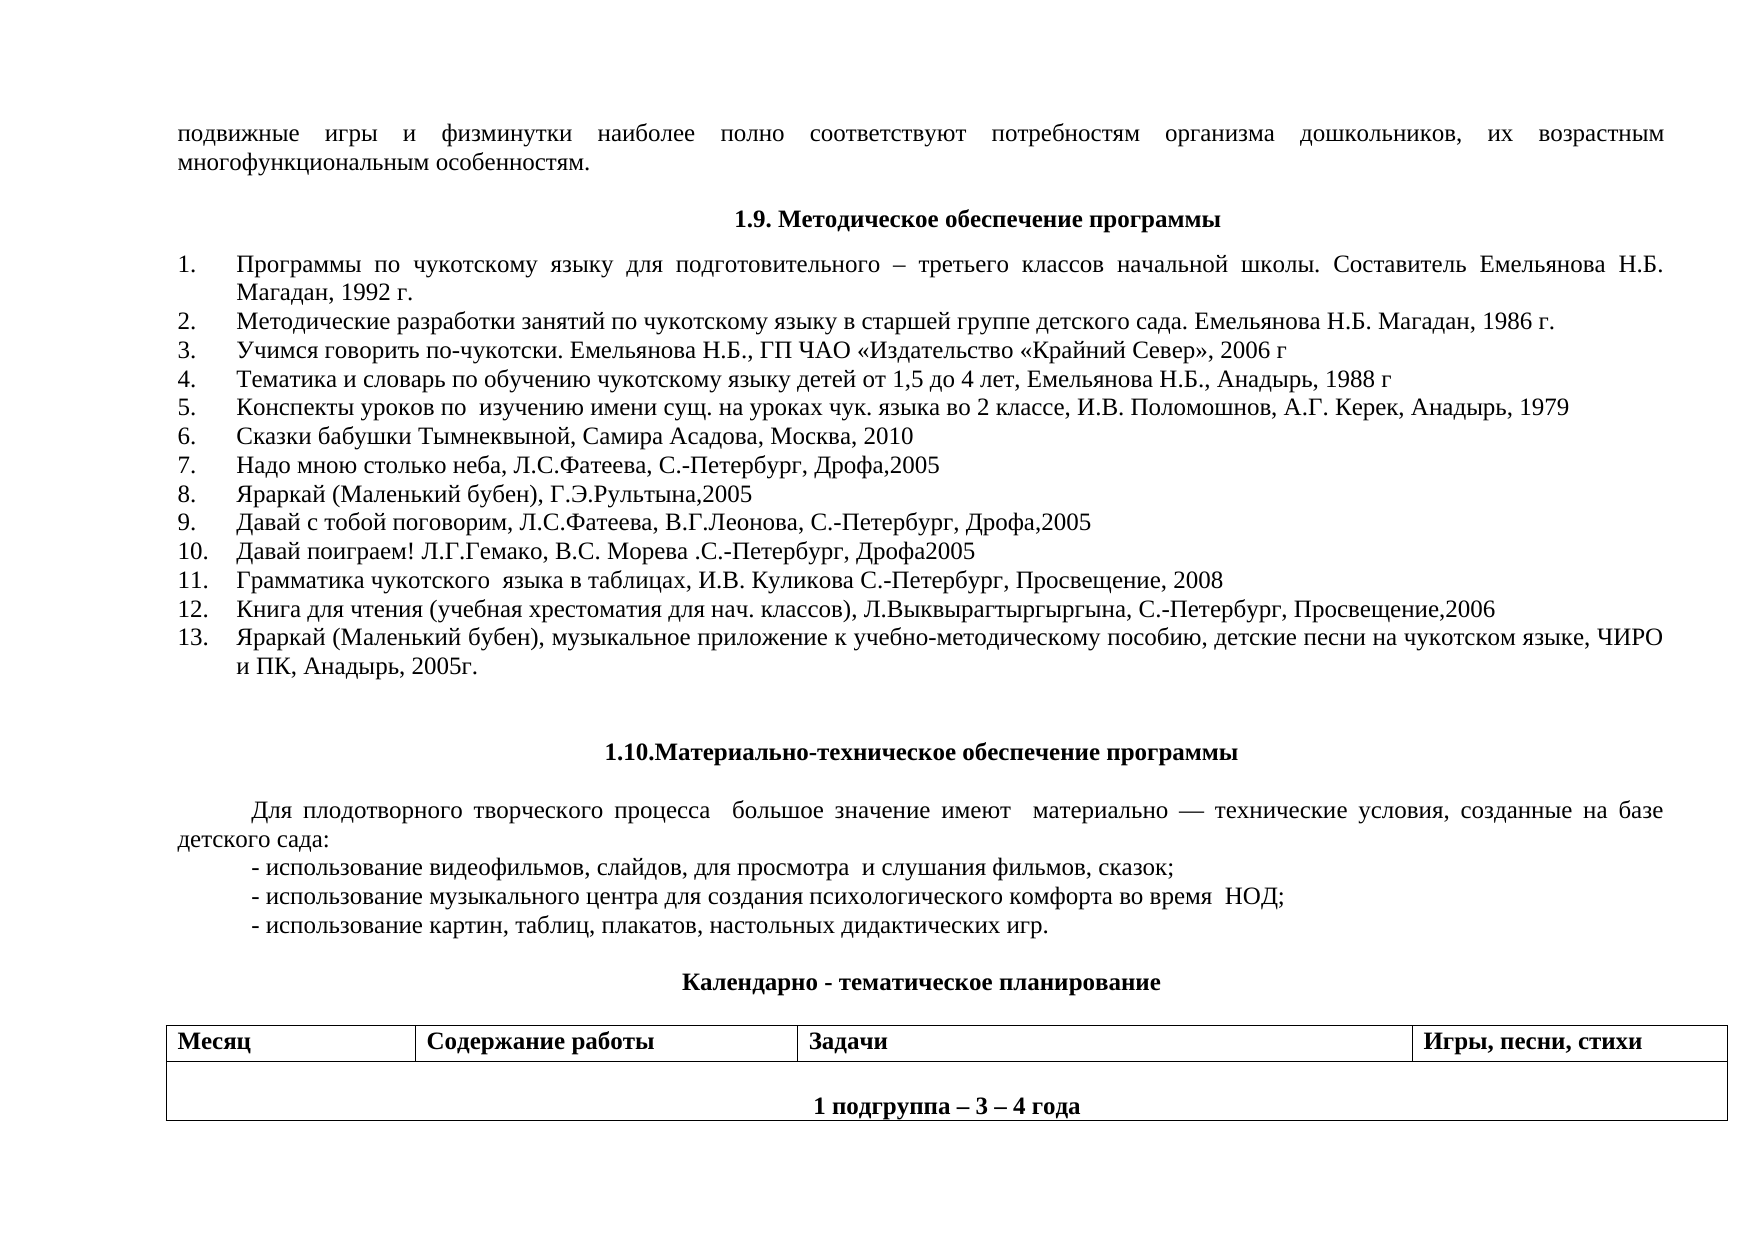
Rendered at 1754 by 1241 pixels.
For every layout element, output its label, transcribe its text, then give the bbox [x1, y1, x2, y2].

text Календарно - тематическое планирование [177, 967, 1665, 996]
list Программы по чукотскому языку для подготовительного – третьего классов начальной школы. Составитель Емельянова Н.Б. Магадан, 1992 г. [177, 249, 1665, 306]
list Яраркай (Маленький бубен), Г.Э.Рультына,2005 [177, 479, 1665, 507]
text 1.9. Методическое обеспечение программы [290, 204, 1665, 233]
text - использование музыкального центра для создания психологического комфорта во время НОД; [177, 881, 1665, 910]
table_header Задачи [798, 1026, 1412, 1061]
text - использование видеофильмов, слайдов, для просмотра и слушания фильмов, сказок; [177, 852, 1665, 881]
list Яраркай (Маленький бубен), музыкальное приложение к учебно-методическому пособию, детские песни на чукотском языке, ЧИРО и ПК, Анадырь, 2005г. [177, 622, 1665, 680]
text - использование картин, таблиц, плакатов, настольных дидактических игр. [177, 910, 1665, 939]
table_header Содержание работы [416, 1026, 797, 1061]
list Книга для чтения (учебная хрестоматия для нач. классов), Л.Выквырагтыргыргына, С.-Петербург, Просвещение,2006 [177, 594, 1665, 622]
list Давай поиграем! Л.Г.Гемако, В.С. Морева .С.-Петербург, Дрофа2005 [177, 536, 1665, 565]
list Методические разработки занятий по чукотскому языку в старшей группе детского сада. Емельянова Н.Б. Магадан, 1986 г. [177, 306, 1665, 335]
text Для плодотворного творческого процесса большое значение имеют материально — технические условия, созданные на базе детского сада: [177, 795, 1665, 852]
table_header Игры, песни, стихи [1413, 1026, 1727, 1061]
table_cell 1 подгруппа – 3 – 4 года [167, 1062, 1727, 1119]
text 1.10.Материально-техническое обеспечение программы [177, 737, 1665, 766]
list Тематика и словарь по обучению чукотскому языку детей от 1,5 до 4 лет, Емельянова Н.Б., Анадырь, 1988 г [177, 364, 1665, 392]
table_header Месяц [167, 1026, 415, 1061]
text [177, 118, 1665, 176]
list Сказки бабушки Тымнеквыной, Самира Асадова, Москва, 2010 [177, 421, 1665, 450]
list Учимся говорить по-чукотски. Емельянова Н.Б., ГП ЧАО «Издательство «Крайний Север», 2006 г [177, 335, 1665, 364]
list Надо мною столько неба, Л.С.Фатеева, С.-Петербург, Дрофа,2005 [177, 450, 1665, 479]
list Грамматика чукотского языка в таблицах, И.В. Куликова С.-Петербург, Просвещение, 2008 [177, 565, 1665, 594]
list Конспекты уроков по изучению имени сущ. на уроках чук. языка во 2 классе, И.В. Поломошнов, А.Г. Керек, Анадырь, 1979 [177, 392, 1665, 421]
list Давай с тобой поговорим, Л.С.Фатеева, В.Г.Леонова, С.-Петербург, Дрофа,2005 [177, 507, 1665, 536]
